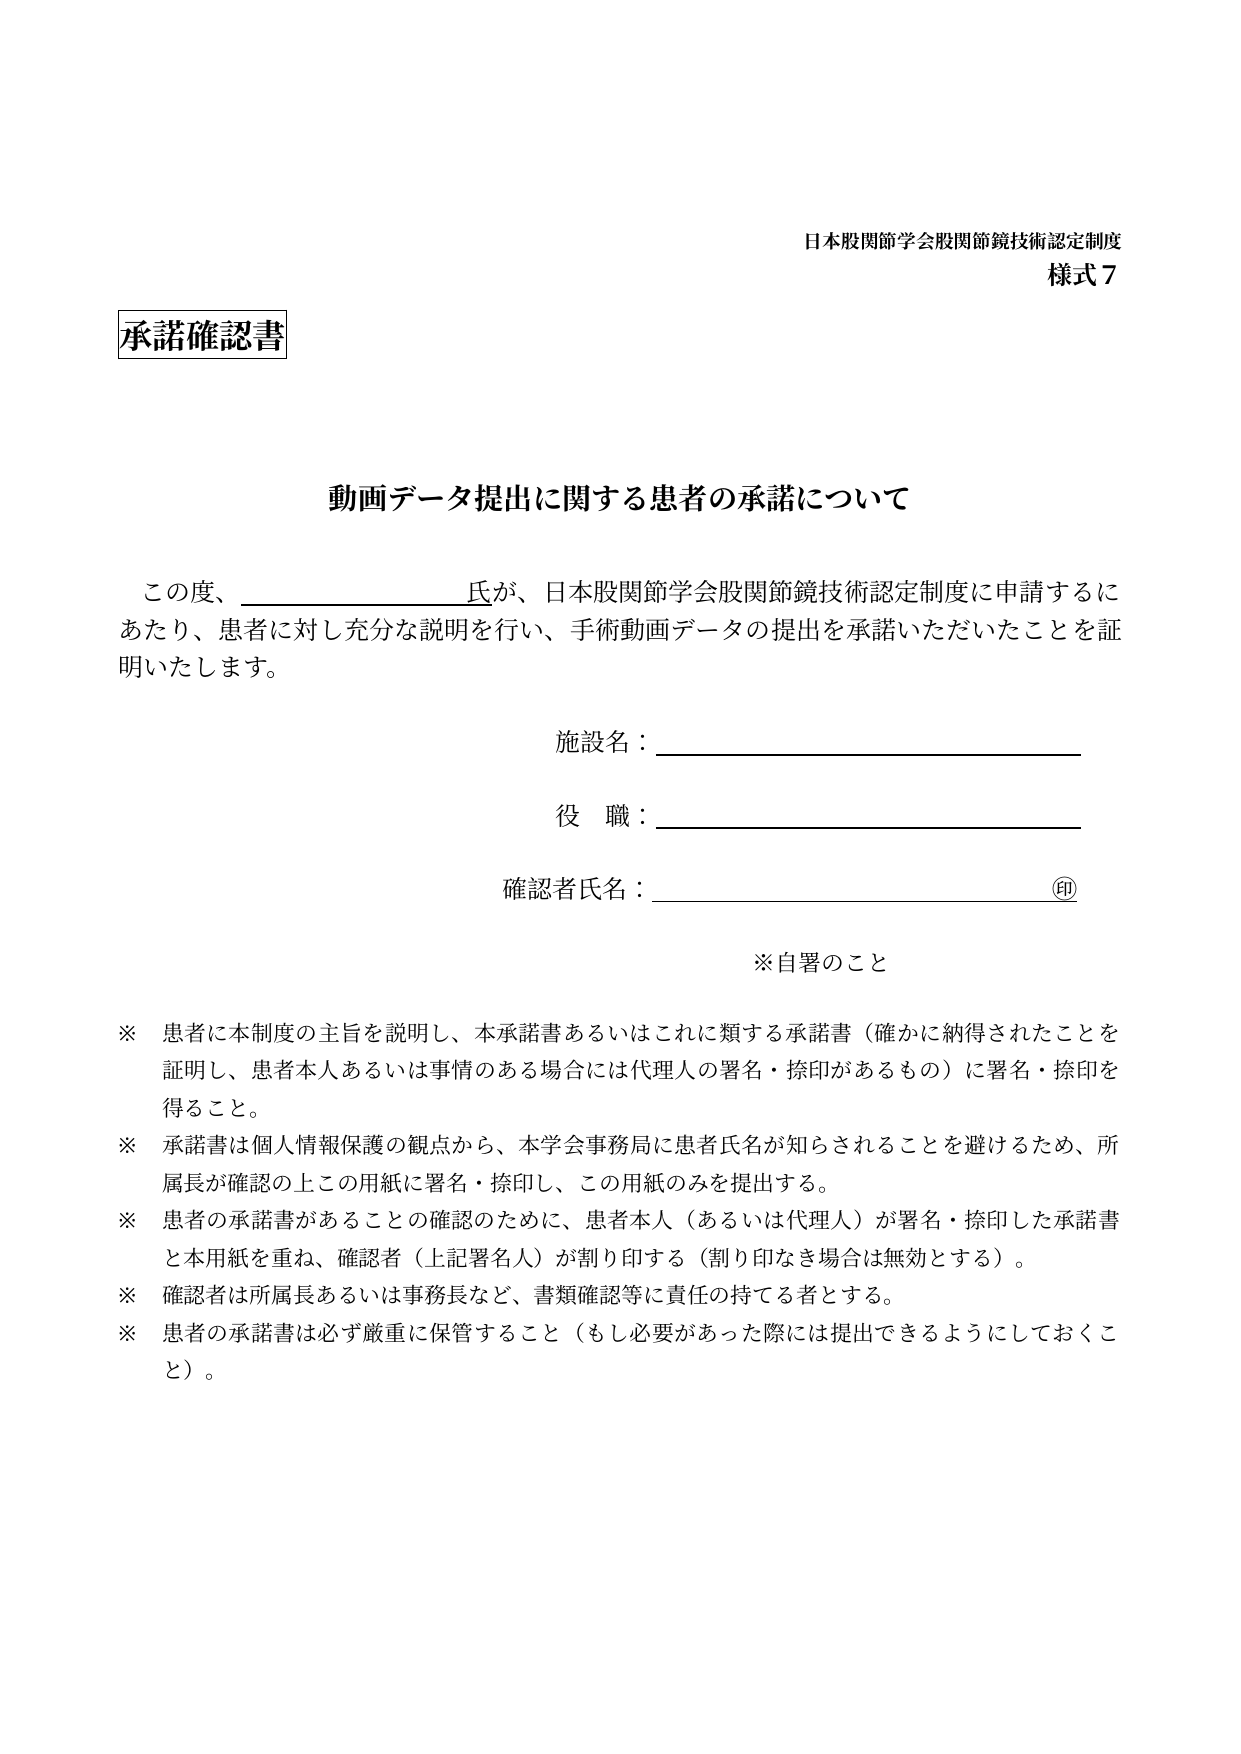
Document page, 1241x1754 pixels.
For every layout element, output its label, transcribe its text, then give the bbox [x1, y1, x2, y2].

text 様式７ [118, 254, 1122, 292]
list 患者に本制度の主旨を説明し、本承諾書あるいはこれに類する承諾書（確かに納得されたことを証明し、患者本人あるいは事情のある場合には代理人の署名・捺印があるもの）に署名・捺印を得ること。 [118, 1013, 1122, 1125]
text 動画データ提出に関する患者の承諾について [118, 459, 1122, 534]
list 患者の承諾書は必ず厳重に保管すること（もし必要があった際には提出できるようにしておくこと）。 [118, 1313, 1122, 1388]
text 日本股関節学会股関節鏡技術認定制度 [118, 217, 1122, 254]
text 施設名： [556, 722, 1122, 759]
text この度、 氏が、日本股関節学会股関節鏡技術認定制度に申請するにあたり、患者に対し充分な説明を行い、手術動画データの提出を承諾いただいたことを証明いたします。 [118, 572, 1122, 684]
text 承諾確認書 [118, 309, 1089, 384]
text 役 職： [556, 796, 1122, 833]
text 確認者氏名： ㊞ [502, 869, 1122, 906]
list 承諾書は個人情報保護の観点から、本学会事務局に患者氏名が知らされることを避けるため、所属長が確認の上この用紙に署名・捺印し、この用紙のみを提出する。 [118, 1125, 1122, 1200]
text ※自署のこと [118, 942, 1122, 980]
list 確認者は所属長あるいは事務長など、書類確認等に責任の持てる者とする。 [118, 1275, 1122, 1313]
list 患者の承諾書があることの確認のために、患者本人（あるいは代理人）が署名・捺印した承諾書と本用紙を重ね、確認者（上記署名人）が割り印する（割り印なき場合は無効とする）。 [118, 1200, 1122, 1275]
